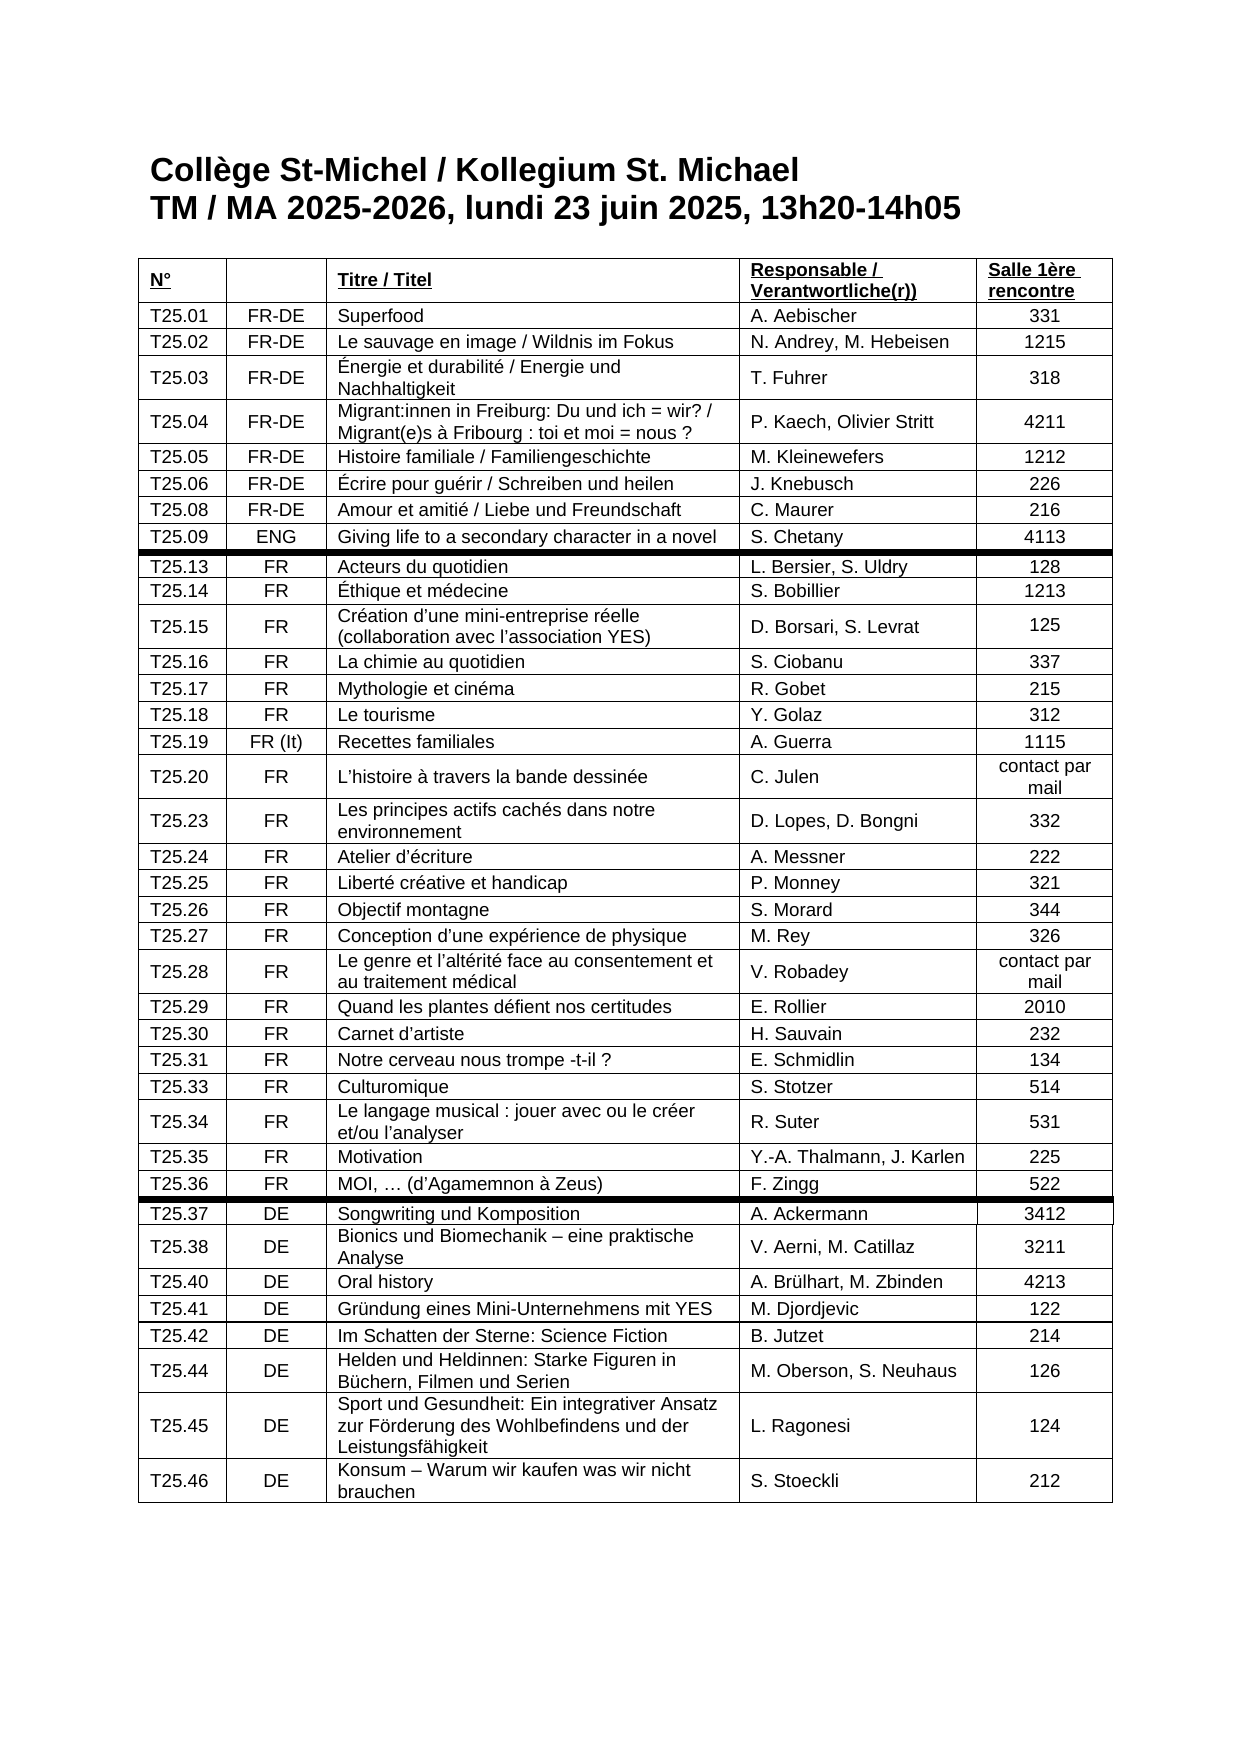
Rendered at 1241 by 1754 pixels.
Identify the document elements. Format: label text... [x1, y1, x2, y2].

table_cell DE [227, 1269, 326, 1295]
table_cell T25.40 [139, 1269, 226, 1295]
table_cell E. Schmidlin [740, 1047, 976, 1072]
table_cell MOI, … (d’Agamemnon à Zeus) [327, 1171, 739, 1196]
table_cell T25.16 [139, 649, 226, 674]
table_cell DE [227, 1393, 326, 1458]
table_cell 226 [977, 471, 1112, 496]
table_cell P. Monney [740, 870, 976, 896]
table_cell 2010 [977, 994, 1112, 1019]
table_cell D. Lopes, D. Bongni [740, 799, 976, 842]
table_cell 122 [977, 1296, 1112, 1321]
table_cell T25.26 [139, 897, 226, 922]
table_cell S. Chetany [740, 524, 976, 549]
table_cell T25.05 [139, 444, 226, 469]
table_cell T25.25 [139, 870, 226, 896]
table_cell Le langage musical : jouer avec ou le créer et/ou l’analyser [327, 1100, 739, 1143]
table_cell T25.30 [139, 1020, 226, 1046]
table_cell 232 [977, 1020, 1112, 1046]
table_cell DE [227, 1349, 326, 1392]
table_cell Notre cerveau nous trompe -t-il ? [327, 1047, 739, 1072]
table_cell R. Suter [740, 1100, 976, 1143]
table_cell 337 [977, 649, 1112, 674]
table_cell T25.34 [139, 1100, 226, 1143]
table_cell J. Knebusch [740, 471, 976, 496]
table_cell 312 [977, 702, 1112, 727]
table_cell T25.15 [139, 605, 226, 648]
table_cell T25.42 [139, 1323, 226, 1348]
table_cell Énergie et durabilité / Energie und Nachhaltigkeit [327, 356, 739, 399]
table_cell Le sauvage en image / Wildnis im Fokus [327, 329, 739, 355]
table_cell FR-DE [227, 303, 326, 328]
table_cell 214 [977, 1323, 1112, 1348]
table_cell FR [227, 844, 326, 869]
table_cell T25.01 [139, 303, 226, 328]
table_cell Acteurs du quotidien [327, 556, 739, 577]
table_cell T25.06 [139, 471, 226, 496]
table_cell T25.09 [139, 524, 226, 549]
table_cell T25.04 [139, 400, 226, 443]
table_cell T25.29 [139, 994, 226, 1019]
table_cell 126 [977, 1349, 1112, 1392]
table_header Titre / Titel [327, 259, 739, 302]
table_cell Sport und Gesundheit: Ein integrativer Ansatz zur Förderung des Wohlbefindens und der Leistungsfähigkeit [327, 1393, 739, 1458]
table_cell T25.23 [139, 799, 226, 842]
table_cell M. Kleinewefers [740, 444, 976, 469]
table_cell FR [227, 755, 326, 798]
table_cell FR-DE [227, 356, 326, 399]
table_cell 1212 [977, 444, 1112, 469]
table_cell Le tourisme [327, 702, 739, 727]
table_cell 1215 [977, 329, 1112, 355]
table_cell Migrant:innen in Freiburg: Du und ich = wir? / Migrant(e)s à Fribourg : toi et moi = nous ? [327, 400, 739, 443]
table_cell FR [227, 675, 326, 701]
table_cell Gründung eines Mini-Unternehmens mit YES [327, 1296, 739, 1321]
table_cell 522 [977, 1171, 1112, 1196]
table_cell S. Bobillier [740, 578, 976, 604]
table_cell DE [227, 1459, 326, 1502]
table_cell 321 [977, 870, 1112, 896]
table_cell T. Fuhrer [740, 356, 976, 399]
table_cell Im Schatten der Sterne: Science Fiction [327, 1323, 739, 1348]
table_cell DE [227, 1203, 326, 1224]
text TM / MA 2025-2026, lundi 23 juin 2025, 13h20-14h05 [150, 188, 1090, 227]
table_cell FR [227, 605, 326, 648]
table_cell Liberté créative et handicap [327, 870, 739, 896]
table_cell ENG [227, 524, 326, 549]
table_header Salle 1ère rencontre [977, 259, 1112, 302]
table_cell Éthique et médecine [327, 578, 739, 604]
table_cell T25.13 [139, 556, 226, 577]
table_cell 318 [977, 356, 1112, 399]
table_cell Y.-A. Thalmann, J. Karlen [740, 1144, 976, 1170]
table_cell 125 [977, 605, 1112, 648]
table_cell 212 [977, 1459, 1112, 1502]
table_cell C. Maurer [740, 497, 976, 523]
table_cell FR (It) [227, 729, 326, 754]
table_cell Le genre et l’altérité face au consentement et au traitement médical [327, 950, 739, 993]
table_cell 4211 [977, 400, 1112, 443]
table_cell Konsum – Warum wir kaufen was wir nicht brauchen [327, 1459, 739, 1502]
table_cell Histoire familiale / Familiengeschichte [327, 444, 739, 469]
table_cell V. Robadey [740, 950, 976, 993]
table_cell T25.36 [139, 1171, 226, 1196]
table_cell T25.28 [139, 950, 226, 993]
table_cell FR [227, 994, 326, 1019]
table_cell Helden und Heldinnen: Starke Figuren in Büchern, Filmen und Serien [327, 1349, 739, 1392]
table_cell FR [227, 923, 326, 949]
table_cell FR-DE [227, 497, 326, 523]
table_cell Amour et amitié / Liebe und Freundschaft [327, 497, 739, 523]
table_cell DE [227, 1296, 326, 1321]
table_cell T25.20 [139, 755, 226, 798]
table_cell 1115 [977, 729, 1112, 754]
table_cell FR [227, 649, 326, 674]
table_cell P. Kaech, Olivier Stritt [740, 400, 976, 443]
table_cell FR [227, 1144, 326, 1170]
table_cell Les principes actifs cachés dans notre environnement [327, 799, 739, 842]
table_cell A. Guerra [740, 729, 976, 754]
table_cell T25.44 [139, 1349, 226, 1392]
table_cell S. Stoeckli [740, 1459, 976, 1502]
table_cell T25.14 [139, 578, 226, 604]
table_cell S. Ciobanu [740, 649, 976, 674]
table_cell R. Gobet [740, 675, 976, 701]
table_cell V. Aerni, M. Catillaz [740, 1225, 976, 1268]
table_cell Motivation [327, 1144, 739, 1170]
table_cell FR [227, 870, 326, 896]
table_cell 1213 [977, 578, 1112, 604]
table_cell FR [227, 702, 326, 727]
table_cell 3412 [978, 1203, 1113, 1224]
table_cell T25.17 [139, 675, 226, 701]
table_cell Bionics und Biomechanik – eine praktische Analyse [327, 1225, 739, 1268]
table_cell Culturomique [327, 1074, 739, 1099]
table_cell 326 [977, 923, 1112, 949]
table_cell 332 [977, 799, 1112, 842]
table_cell L. Ragonesi [740, 1393, 976, 1458]
table_cell FR [227, 950, 326, 993]
table_cell N. Andrey, M. Hebeisen [740, 329, 976, 355]
table_cell La chimie au quotidien [327, 649, 739, 674]
table_cell S. Stotzer [740, 1074, 976, 1099]
table_cell Recettes familiales [327, 729, 739, 754]
table_cell 222 [977, 844, 1112, 869]
table_cell T25.08 [139, 497, 226, 523]
table_cell Giving life to a secondary character in a novel [327, 524, 739, 549]
table_cell contact par mail [977, 950, 1112, 993]
table_cell FR [227, 1100, 326, 1143]
table_cell S. Morard [740, 897, 976, 922]
table_cell 225 [977, 1144, 1112, 1170]
table_cell Songwriting und Komposition [327, 1203, 739, 1224]
table_cell FR [227, 1171, 326, 1196]
table_cell T25.37 [139, 1203, 226, 1224]
table_cell C. Julen [740, 755, 976, 798]
table_cell FR-DE [227, 400, 326, 443]
table_cell A. Messner [740, 844, 976, 869]
table_cell FR [227, 556, 326, 577]
table_cell Écrire pour guérir / Schreiben und heilen [327, 471, 739, 496]
table_cell A. Brülhart, M. Zbinden [740, 1269, 976, 1295]
table_cell T25.41 [139, 1296, 226, 1321]
table_cell FR [227, 578, 326, 604]
table_cell T25.35 [139, 1144, 226, 1170]
table_cell 4113 [977, 524, 1112, 549]
table_cell Superfood [327, 303, 739, 328]
table_cell T25.33 [139, 1074, 226, 1099]
table_cell 215 [977, 675, 1112, 701]
table_cell 344 [977, 897, 1112, 922]
table_cell FR-DE [227, 471, 326, 496]
table_cell A. Aebischer [740, 303, 976, 328]
table_cell Oral history [327, 1269, 739, 1295]
table_cell Y. Golaz [740, 702, 976, 727]
table_cell T25.45 [139, 1393, 226, 1458]
table_cell DE [227, 1225, 326, 1268]
table_cell T25.24 [139, 844, 226, 869]
table_header [227, 259, 326, 302]
table_header N° [139, 259, 226, 302]
table_cell 4213 [977, 1269, 1112, 1295]
table_cell A. Ackermann [740, 1203, 977, 1224]
table_cell D. Borsari, S. Levrat [740, 605, 976, 648]
table_cell T25.46 [139, 1459, 226, 1502]
table_cell Objectif montagne [327, 897, 739, 922]
table_cell L. Bersier, S. Uldry [740, 556, 976, 577]
table_cell 331 [977, 303, 1112, 328]
table_cell FR [227, 799, 326, 842]
table_cell 531 [977, 1100, 1112, 1143]
table_cell E. Rollier [740, 994, 976, 1019]
table_cell H. Sauvain [740, 1020, 976, 1046]
table_cell FR [227, 1020, 326, 1046]
table_cell M. Oberson, S. Neuhaus [740, 1349, 976, 1392]
table_cell Carnet d’artiste [327, 1020, 739, 1046]
table_cell 134 [977, 1047, 1112, 1072]
table_cell 124 [977, 1393, 1112, 1458]
table_cell FR [227, 1074, 326, 1099]
table_cell M. Djordjevic [740, 1296, 976, 1321]
table_cell FR-DE [227, 444, 326, 469]
table_cell T25.03 [139, 356, 226, 399]
table_cell 128 [977, 556, 1112, 577]
text Collège St-Michel / Kollegium St. Michael [150, 150, 1090, 188]
table_cell B. Jutzet [740, 1323, 976, 1348]
table_cell FR-DE [227, 329, 326, 355]
table_cell Atelier d’écriture [327, 844, 739, 869]
table_cell 514 [977, 1074, 1112, 1099]
table_cell 3211 [977, 1225, 1112, 1268]
table_header Responsable / Verantwortliche(r)) [740, 259, 976, 302]
table_cell DE [227, 1323, 326, 1348]
table_cell T25.18 [139, 702, 226, 727]
table_cell L’histoire à travers la bande dessinée [327, 755, 739, 798]
table_cell T25.02 [139, 329, 226, 355]
table_cell contact par mail [977, 755, 1112, 798]
table_cell FR [227, 897, 326, 922]
table_cell T25.27 [139, 923, 226, 949]
table_cell Conception d’une expérience de physique [327, 923, 739, 949]
table_cell T25.19 [139, 729, 226, 754]
table_cell FR [227, 1047, 326, 1072]
table_cell T25.38 [139, 1225, 226, 1268]
table_cell F. Zingg [740, 1171, 976, 1196]
table_cell Mythologie et cinéma [327, 675, 739, 701]
table_cell 216 [977, 497, 1112, 523]
table_cell T25.31 [139, 1047, 226, 1072]
table_cell Création d’une mini-entreprise réelle (collaboration avec l’association YES) [327, 605, 739, 648]
table_cell Quand les plantes défient nos certitudes [327, 994, 739, 1019]
table_cell M. Rey [740, 923, 976, 949]
